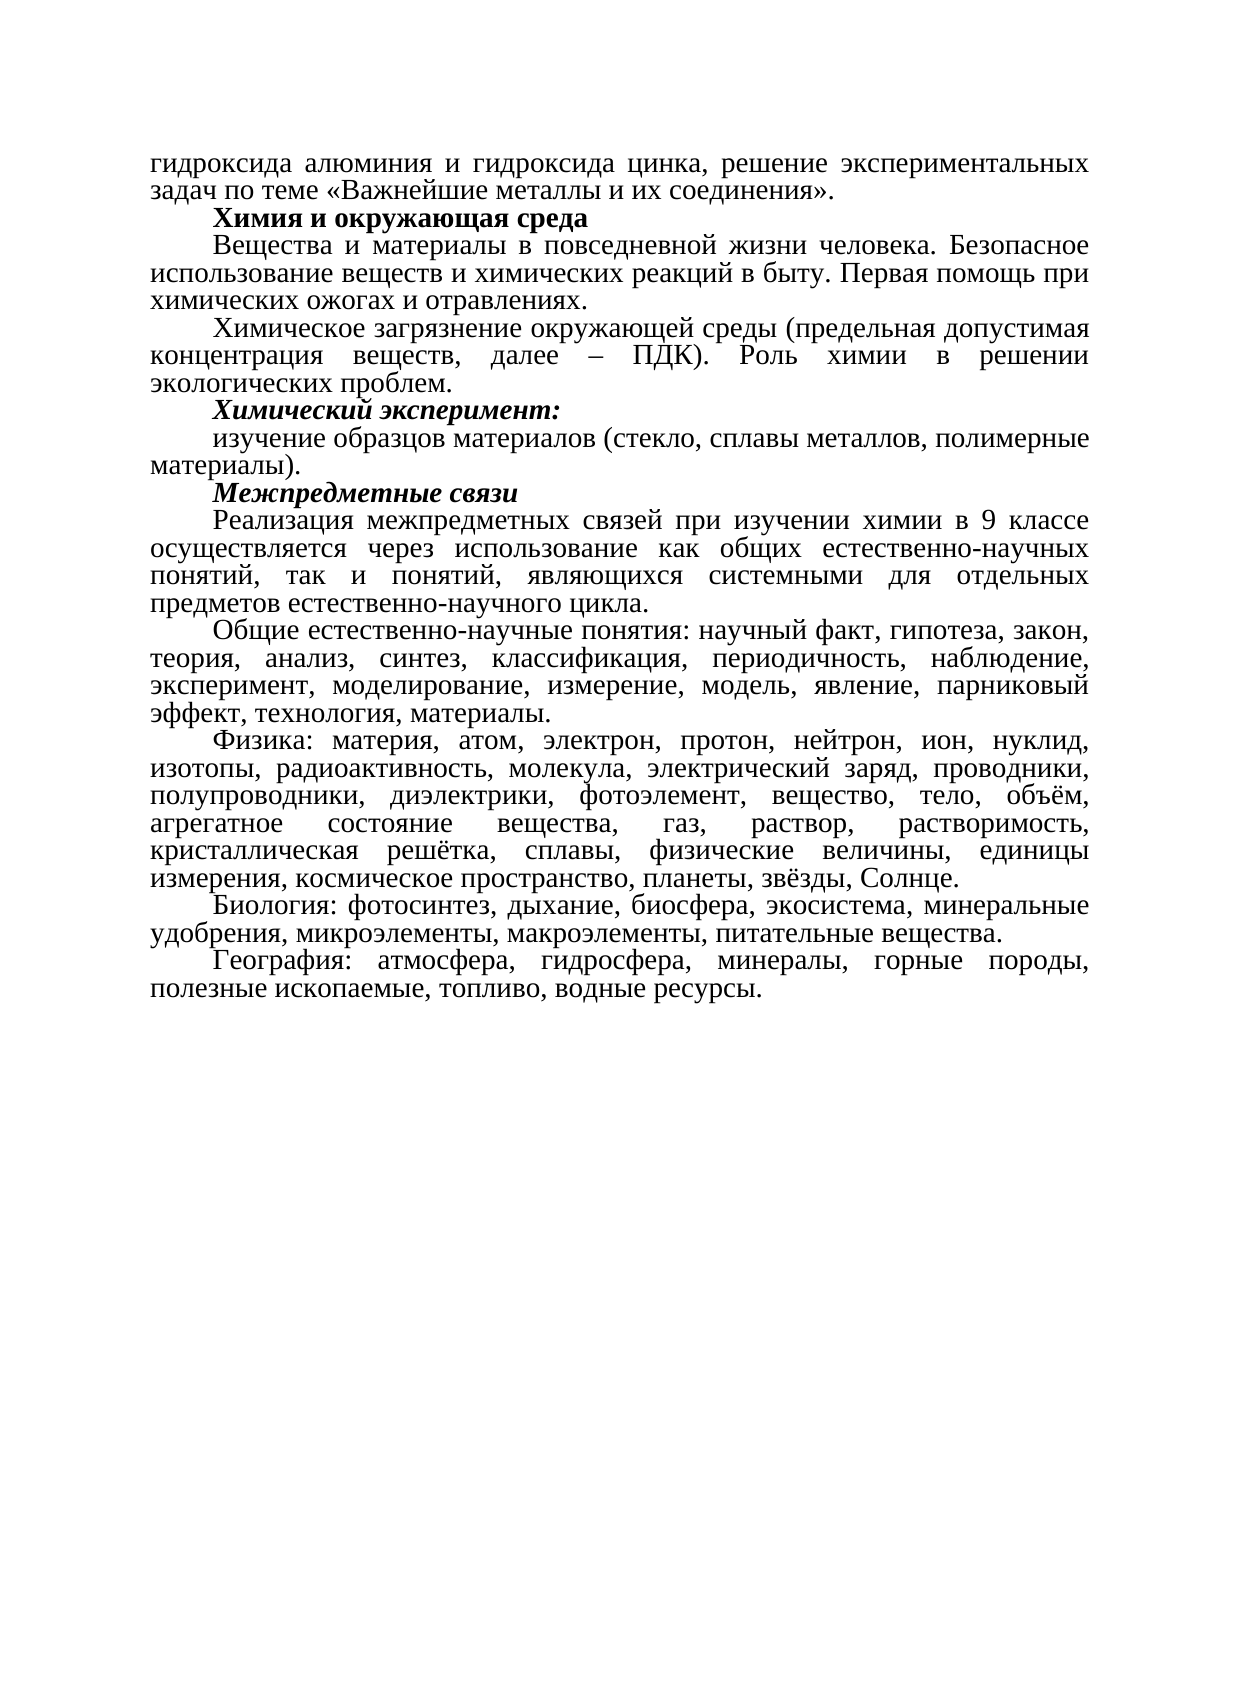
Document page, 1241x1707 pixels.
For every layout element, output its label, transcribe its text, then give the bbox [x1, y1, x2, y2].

text География: атмосфера, гидросфера, минералы, горные породы, полезные ископаемые, топливо, водные ресурсы. [150, 947, 1090, 1002]
text Реализация межпредметных связей при изучении химии в 9 классе осуществляется через использование как общих естественно-научных понятий, так и понятий, являющихся системными для отдельных предметов естественно-научного цикла. [150, 507, 1090, 617]
text изучение образцов материалов (стекло, сплавы металлов, полимерные материалы). [150, 425, 1090, 480]
text Вещества и материалы в повседневной жизни человека. Безопасное использование веществ и химических реакций в быту. Первая помощь при химических ожогах и отравлениях. [150, 232, 1090, 315]
text Химическое загрязнение окружающей среды (предельная допустимая концентрация веществ, далее – ПДК). Роль химии в решении экологических проблем. [150, 315, 1090, 397]
text Химия и окружающая среда [150, 205, 1090, 232]
text Межпредметные связи [150, 480, 1090, 507]
text Общие естественно-научные понятия: научный факт, гипотеза, закон, теория, анализ, синтез, классификация, периодичность, наблюдение, эксперимент, моделирование, измерение, модель, явление, парниковый эффект, технология, материалы. [150, 617, 1090, 727]
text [150, 150, 1090, 205]
text Физика: материя, атом, электрон, протон, нейтрон, ион, нуклид, изотопы, радиоактивность, молекула, электрический заряд, проводники, полупроводники, диэлектрики, фотоэлемент, вещество, тело, объём, агрегатное состояние вещества, газ, раствор, растворимость, кристаллическая решётка, сплавы, физические величины, единицы измерения, космическое пространство, планеты, звёзды, Солнце. [150, 727, 1090, 892]
text Биология: фотосинтез, дыхание, биосфера, экосистема, минеральные удобрения, микроэлементы, макроэлементы, питательные вещества. [150, 892, 1090, 947]
text Химический эксперимент: [150, 397, 1090, 425]
